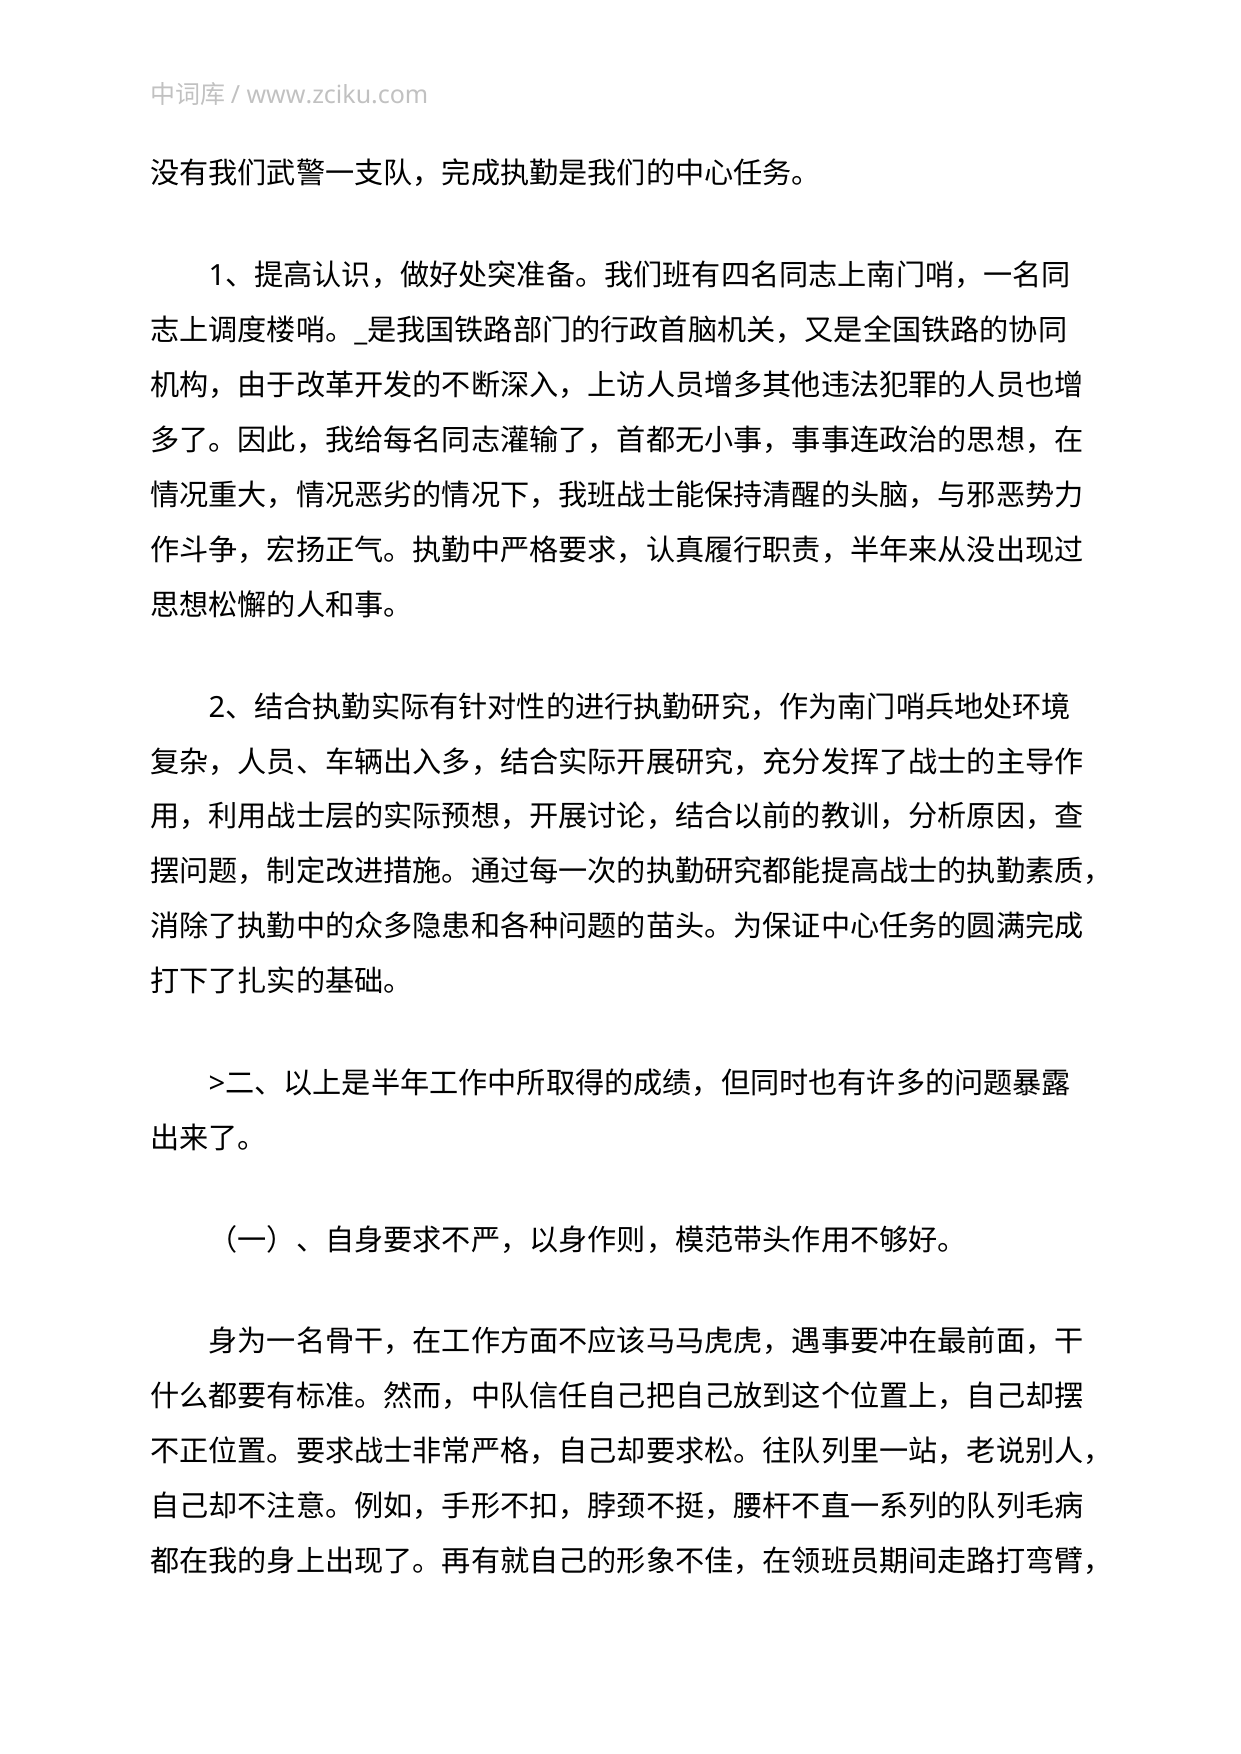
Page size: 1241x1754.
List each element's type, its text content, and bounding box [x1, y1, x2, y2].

text （一）、自身要求不严，以身作则，模范带头作用不够好。 [150, 1216, 1090, 1258]
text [150, 1318, 1090, 1580]
text 1、提高认识，做好处突准备。我们班有四名同志上南门哨，一名同志上调度楼哨。_是我国铁路部门的行政首脑机关，又是全国铁路的协同机构，由于改革开发的不断深入，上访人员增多其他违法犯罪的人员也增多了。因此，我给每名同志灌输了，首都无小事，事事连政治的思想，在情况重大，情况恶劣的情况下，我班战士能保持清醒的头脑，与邪恶势力作斗争，宏扬正气。执勤中严格要求，认真履行职责，半年来从没出现过思想松懈的人和事。 [150, 252, 1090, 624]
text 2、结合执勤实际有针对性的进行执勤研究，作为南门哨兵地处环境复杂，人员、车辆出入多，结合实际开展研究，充分发挥了战士的主导作用，利用战士层的实际预想，开展讨论，结合以前的教训，分析原因，查摆问题，制定改进措施。通过每一次的执勤研究都能提高战士的执勤素质，消除了执勤中的众多隐患和各种问题的苗头。为保证中心任务的圆满完成打下了扎实的基础。 [150, 683, 1090, 1000]
text >二、以上是半年工作中所取得的成绩，但同时也有许多的问题暴露出来了。 [150, 1059, 1090, 1157]
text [150, 150, 1090, 192]
